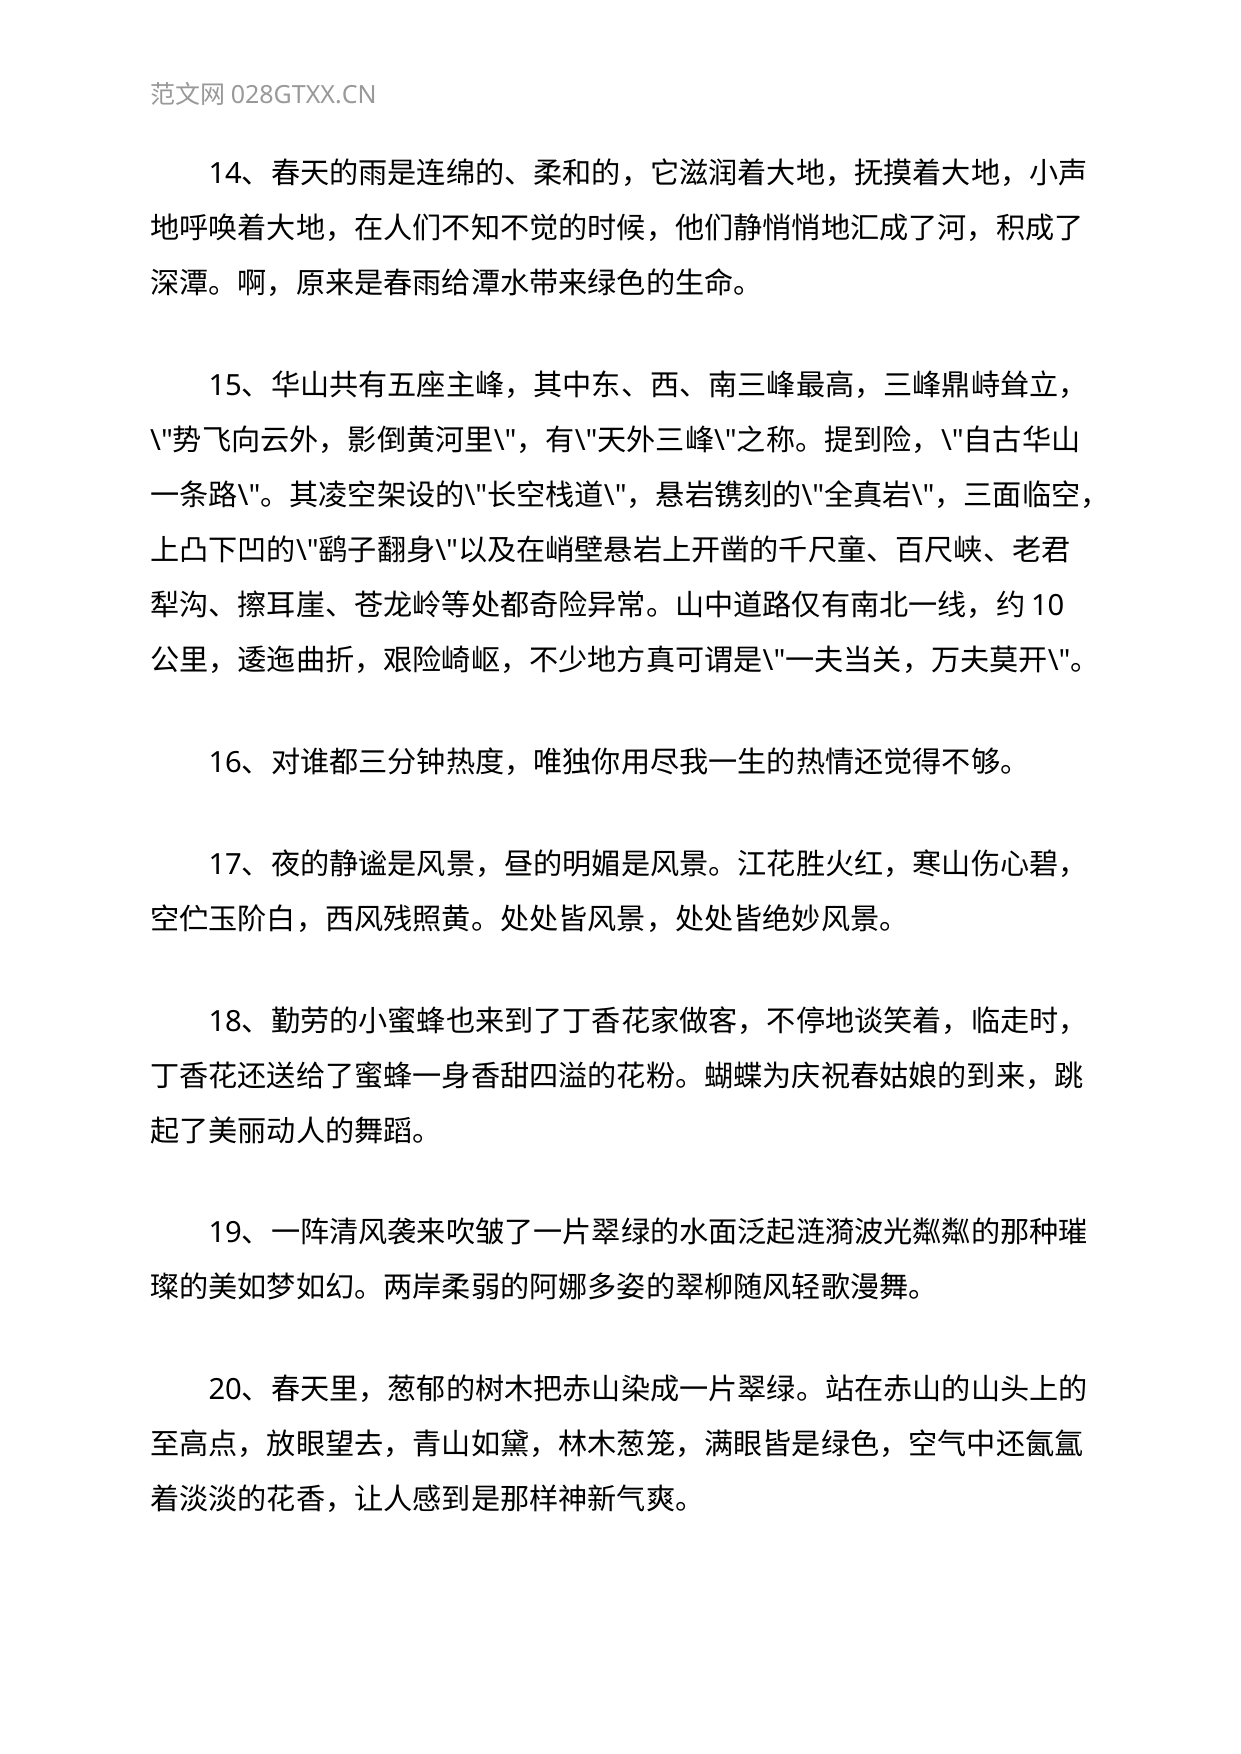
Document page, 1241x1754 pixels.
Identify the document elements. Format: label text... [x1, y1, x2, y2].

text 14、春天的雨是连绵的、柔和的，它滋润着大地，抚摸着大地，小声地呼唤着大地，在人们不知不觉的时候，他们静悄悄地汇成了河，积成了深潭。啊，原来是春雨给潭水带来绿色的生命。 [150, 150, 1090, 302]
text 16、对谁都三分钟热度，唯独你用尽我一生的热情还觉得不够。 [150, 739, 1090, 781]
text 15、华山共有五座主峰，其中东、西、南三峰最高，三峰鼎峙耸立，\"势飞向云外，影倒黄河里\"，有\"天外三峰\"之称。提到险，\"自古华山一条路\"。其凌空架设的\"长空栈道\"，悬岩镌刻的\"全真岩\"，三面临空，上凸下凹的\"鹞子翻身\"以及在峭壁悬岩上开凿的千尺童、百尺峡、老君犁沟、擦耳崖、苍龙岭等处都奇险异常。山中道路仅有南北一线，约10公里，逶迤曲折，艰险崎岖，不少地方真可谓是\"一夫当关，万夫莫开\"。 [150, 362, 1090, 679]
text 20、春天里，葱郁的树木把赤山染成一片翠绿。站在赤山的山头上的至高点，放眼望去，青山如黛，林木葱笼，满眼皆是绿色，空气中还氤氲着淡淡的花香，让人感到是那样神新气爽。 [150, 1366, 1090, 1518]
text 17、夜的静谧是风景，昼的明媚是风景。江花胜火红，寒山伤心碧，空伫玉阶白，西风残照黄。处处皆风景，处处皆绝妙风景。 [150, 841, 1090, 938]
text 18、勤劳的小蜜蜂也来到了丁香花家做客，不停地谈笑着，临走时，丁香花还送给了蜜蜂一身香甜四溢的花粉。蝴蝶为庆祝春姑娘的到来，跳起了美丽动人的舞蹈。 [150, 997, 1090, 1149]
text 19、一阵清风袭来吹皱了一片翠绿的水面泛起涟漪波光粼粼的那种璀璨的美如梦如幻。两岸柔弱的阿娜多姿的翠柳随风轻歌漫舞。 [150, 1209, 1090, 1306]
